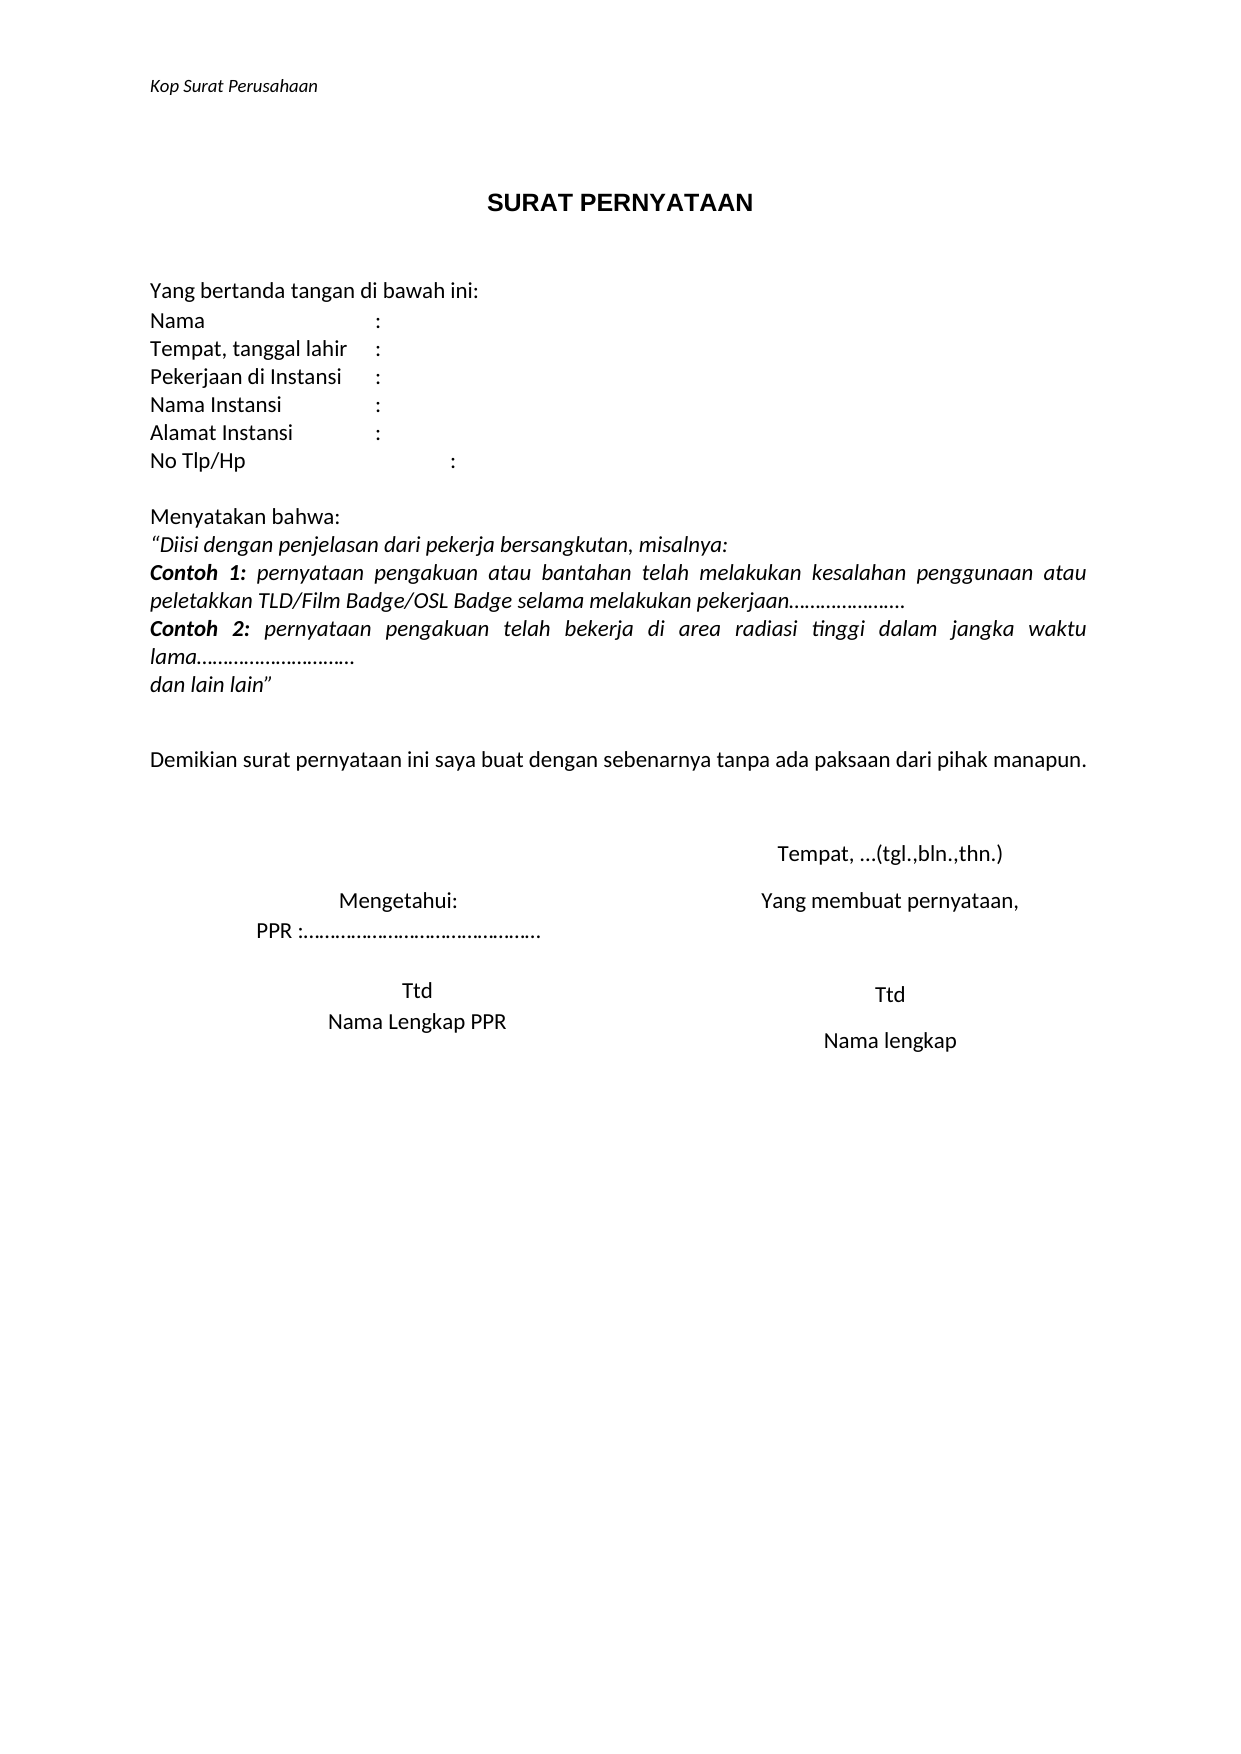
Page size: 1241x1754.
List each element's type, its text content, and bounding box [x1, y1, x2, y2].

text dan lain lain” [150, 671, 1090, 698]
text Nama : [150, 306, 1090, 334]
text SURAT PERNYATAAN [150, 187, 1090, 216]
text Demikian surat pernyataan ini saya buat dengan sebenarnya tanpa ada paksaan dari pihak manapun. [150, 745, 1090, 773]
text “Diisi dengan penjelasan dari pekerja bersangkutan, misalnya: [150, 530, 1090, 558]
table_header Mengetahui: PPR :……………………………………… Ttd Nama Lengkap PPR [150, 839, 647, 1120]
text Nama Instansi : [150, 390, 1090, 418]
text Contoh 1: pernyataan pengakuan atau bantahan telah melakukan kesalahan penggunaan atau peletakkan TLD/Film Badge/OSL Badge selama melakukan pekerjaan…………………. [150, 558, 1090, 614]
text No Tlp/Hp : [150, 446, 1090, 474]
text Yang bertanda tangan di bawah ini: [150, 276, 1090, 304]
text Menyatakan bahwa: [150, 502, 1090, 530]
text Pekerjaan di Instansi : [150, 362, 1090, 390]
text Contoh 2: pernyataan pengakuan telah bekerja di area radiasi tinggi dalam jangka waktu lama………………………… [150, 614, 1090, 671]
text Tempat, tanggal lahir : [150, 334, 1090, 362]
table_header Tempat, …(tgl.,bln.,thn.) Yang membuat pernyataan, Ttd Nama lengkap [647, 839, 1133, 1120]
text Alamat Instansi : [150, 418, 1090, 446]
